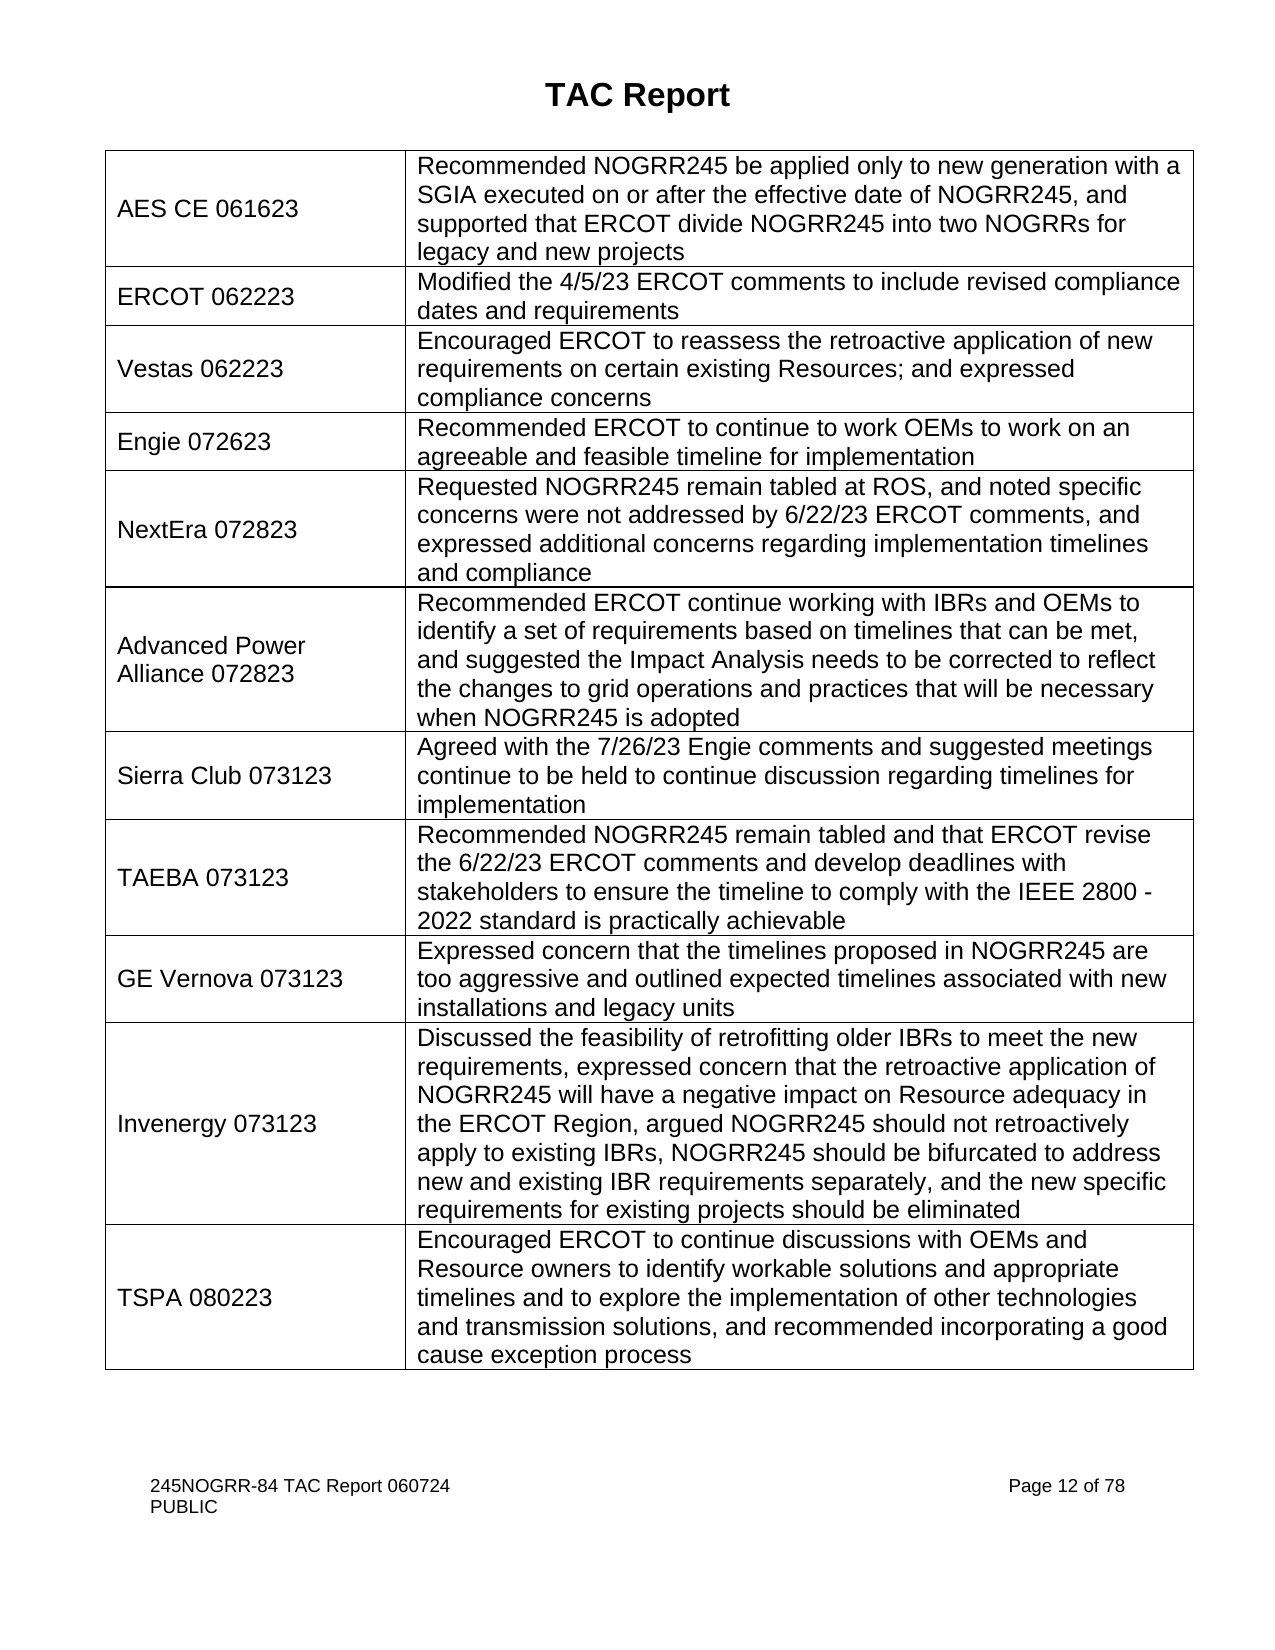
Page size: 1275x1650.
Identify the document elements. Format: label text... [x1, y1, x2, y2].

table_cell Recommended NOGRR245 be applied only to new generation with a SGIA executed on or after the effective date of NOGRR245, and supported that ERCOT divide NOGRR245 into two NOGRRs for legacy and new projects [406, 151, 1193, 266]
table_cell NextEra 072823 [106, 471, 405, 586]
table_cell Modified the 4/5/23 ERCOT comments to include revised compliance dates and requirements [406, 267, 1193, 324]
table_cell TSPA 080223 [106, 1225, 405, 1369]
table_cell Discussed the feasibility of retrofitting older IBRs to meet the new requirements, expressed concern that the retroactive application of NOGRR245 will have a negative impact on Resource adequacy in the ERCOT Region, argued NOGRR245 should not retroactively apply to existing IBRs, NOGRR245 should be bifurcated to address new and existing IBR requirements separately, and the new specific requirements for existing projects should be eliminated [406, 1023, 1193, 1224]
table_cell AES CE 061623 [106, 151, 405, 266]
table_cell Engie 072623 [106, 413, 405, 470]
table_cell Recommended NOGRR245 remain tabled and that ERCOT revise the 6/22/23 ERCOT comments and develop deadlines with stakeholders to ensure the timeline to comply with the IEEE 2800 -2022 standard is practically achievable [406, 820, 1193, 934]
table_cell Encouraged ERCOT to reassess the retroactive application of new requirements on certain existing Resources; and expressed compliance concerns [406, 326, 1193, 412]
table_cell Encouraged ERCOT to continue discussions with OEMs and Resource owners to identify workable solutions and appropriate timelines and to explore the implementation of other technologies and transmission solutions, and recommended incorporating a good cause exception process [406, 1225, 1193, 1369]
table_cell Requested NOGRR245 remain tabled at ROS, and noted specific concerns were not addressed by 6/22/23 ERCOT comments, and expressed additional concerns regarding implementation timelines and compliance [406, 471, 1193, 586]
table_cell Advanced Power Alliance 072823 [106, 588, 405, 731]
table_cell Recommended ERCOT continue working with IBRs and OEMs to identify a set of requirements based on timelines that can be met, and suggested the Impact Analysis needs to be corrected to reflect the changes to grid operations and practices that will be necessary when NOGRR245 is adopted [406, 588, 1193, 731]
table_cell Vestas 062223 [106, 326, 405, 412]
table_cell Agreed with the 7/26/23 Engie comments and suggested meetings continue to be held to continue discussion regarding timelines for implementation [406, 732, 1193, 818]
table_cell Expressed concern that the timelines proposed in NOGRR245 are too aggressive and outlined expected timelines associated with new installations and legacy units [406, 936, 1193, 1022]
table_cell ERCOT 062223 [106, 267, 405, 324]
table_cell Invenergy 073123 [106, 1023, 405, 1224]
table_cell TAEBA 073123 [106, 820, 405, 934]
table_cell Sierra Club 073123 [106, 732, 405, 818]
table_cell Recommended ERCOT to continue to work OEMs to work on an agreeable and feasible timeline for implementation [406, 413, 1193, 470]
table_cell GE Vernova 073123 [106, 936, 405, 1022]
